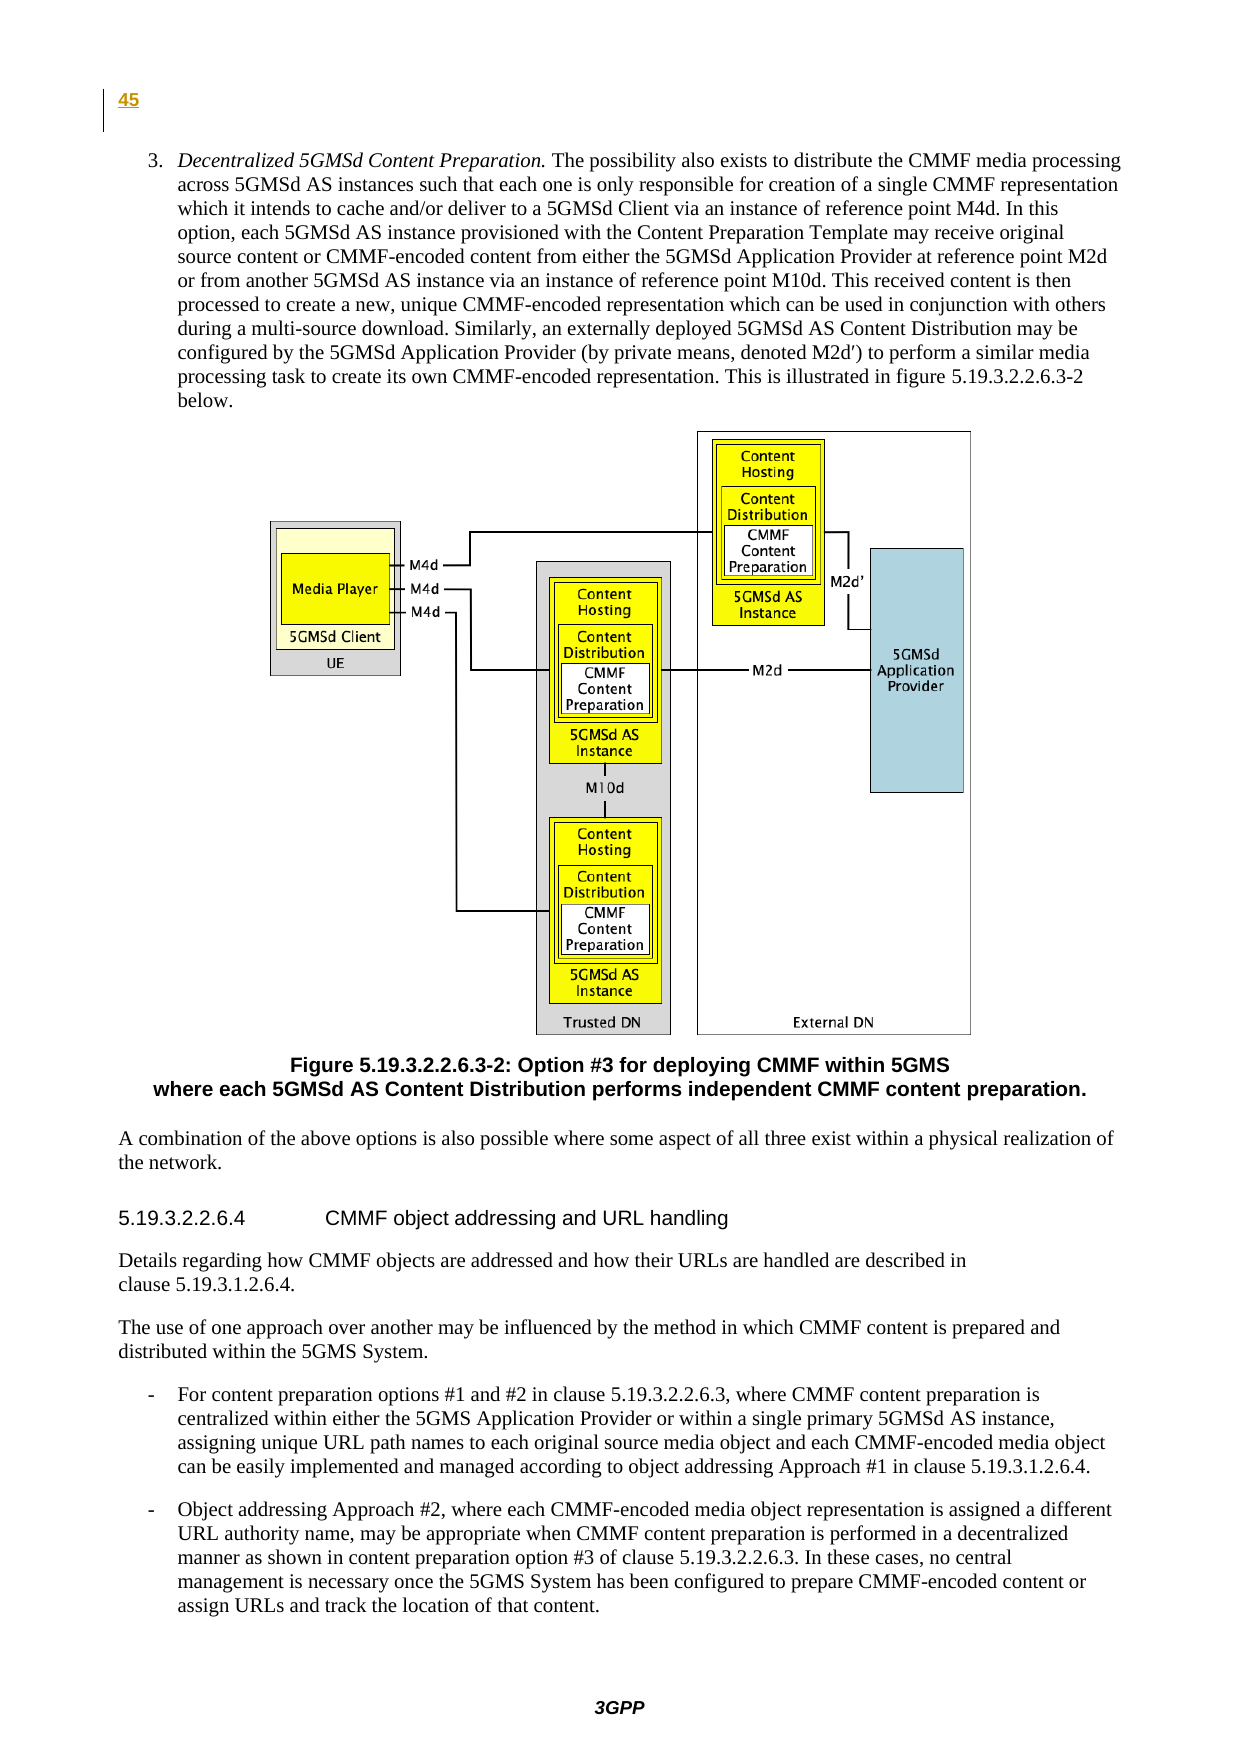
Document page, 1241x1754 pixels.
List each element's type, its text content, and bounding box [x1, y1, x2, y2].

text - Object addressing Approach #2, where each CMMF-encoded media object representation is assigned a different URL authority name, may be appropriate when CMMF content preparation is performed in a decentralized manner as shown in content preparation option #3 of clause 5.19.3.2.2.6.3. In these cases, no central management is necessary once the 5GMS System has been configured to prepare CMMF-encoded content or assign URLs and track the location of that content. [148, 1497, 1122, 1617]
picture [269, 431, 971, 1035]
text Details regarding how CMMF objects are addressed and how their URLs are handled are described in clause 5.19.3.1.2.6.4. [118, 1248, 1122, 1296]
subtitle 5.19.3.2.2.6.4 CMMF object addressing and URL handling [118, 1205, 1122, 1229]
text The use of one approach over another may be influenced by the method in which CMMF content is prepared and distributed within the 5GMS System. [118, 1315, 1122, 1363]
text A combination of the above options is also possible where some aspect of all three exist within a physical realization of the network. [118, 1126, 1122, 1174]
text - For content preparation options #1 and #2 in clause 5.19.3.2.2.6.3, where CMMF content preparation is centralized within either the 5GMS Application Provider or within a single primary 5GMSd AS instance, assigning unique URL path names to each original source media object and each CMMF-encoded media object can be easily implemented and managed according to object addressing Approach #1 in clause 5.19.3.1.2.6.4. [148, 1382, 1122, 1478]
text 3. Decentralized 5GMSd Content Preparation. The possibility also exists to distribute the CMMF media processing across 5GMSd AS instances such that each one is only responsible for creation of a single CMMF representation which it intends to cache and/or deliver to a 5GMSd Client via an instance of reference point M4d. In this option, each 5GMSd AS instance provisioned with the Content Preparation Template may receive original source content or CMMF-encoded content from either the 5GMSd Application Provider at reference point M2d or from another 5GMSd AS instance via an instance of reference point M10d. This received content is then processed to create a new, unique CMMF-encoded representation which can be used in conjunction with others during a multi-source download. Similarly, an externally deployed 5GMSd AS Content Distribution may be configured by the 5GMSd Application Provider (by private means, denoted M2d′) to perform a similar media processing task to create its own CMMF-encoded representation. This is illustrated in figure 5.19.3.2.2.6.3-2 below. [148, 147, 1122, 412]
text Figure 5.19.3.2.2.6.3-2: Option #3 for deploying CMMF within 5GMS where each 5GMSd AS Content Distribution performs independent CMMF content preparation. [118, 1053, 1122, 1101]
